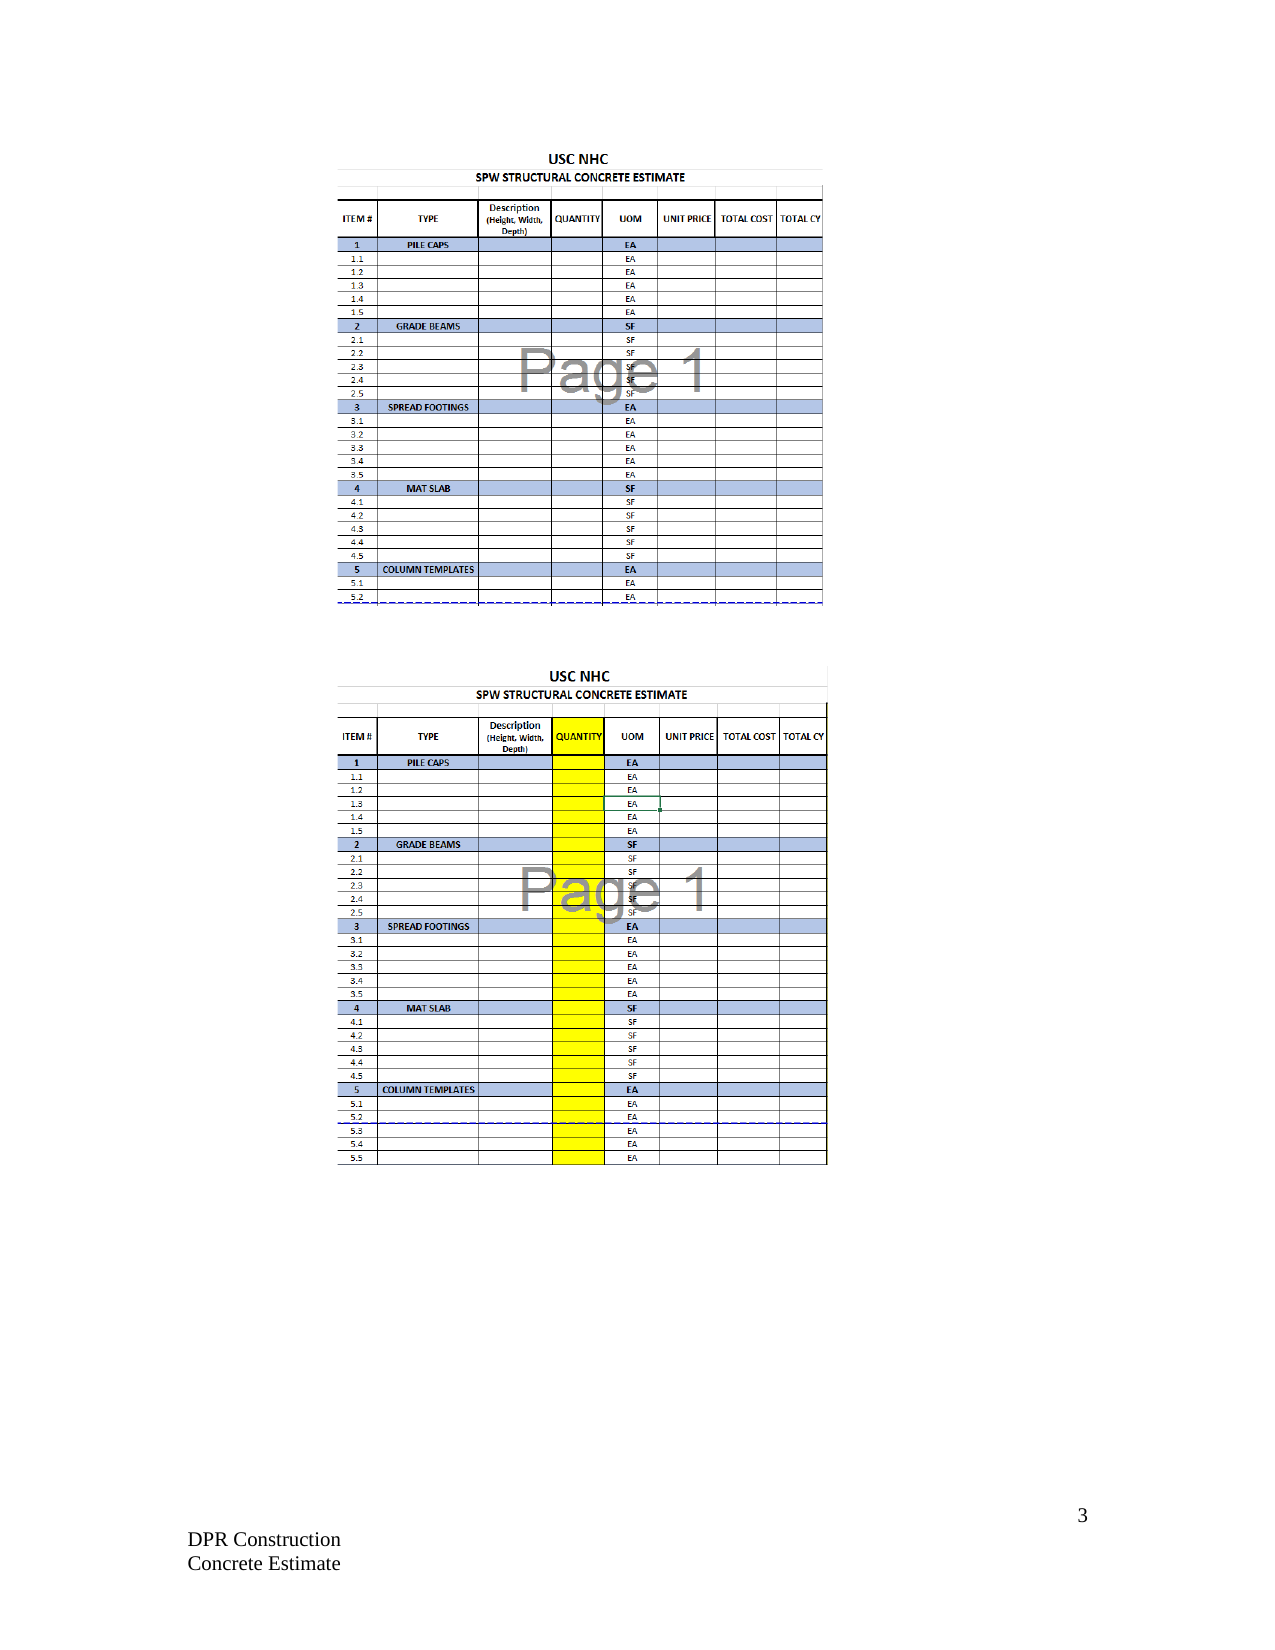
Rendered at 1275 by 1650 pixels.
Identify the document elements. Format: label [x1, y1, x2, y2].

picture [337, 150, 823, 606]
picture [337, 666, 828, 1165]
